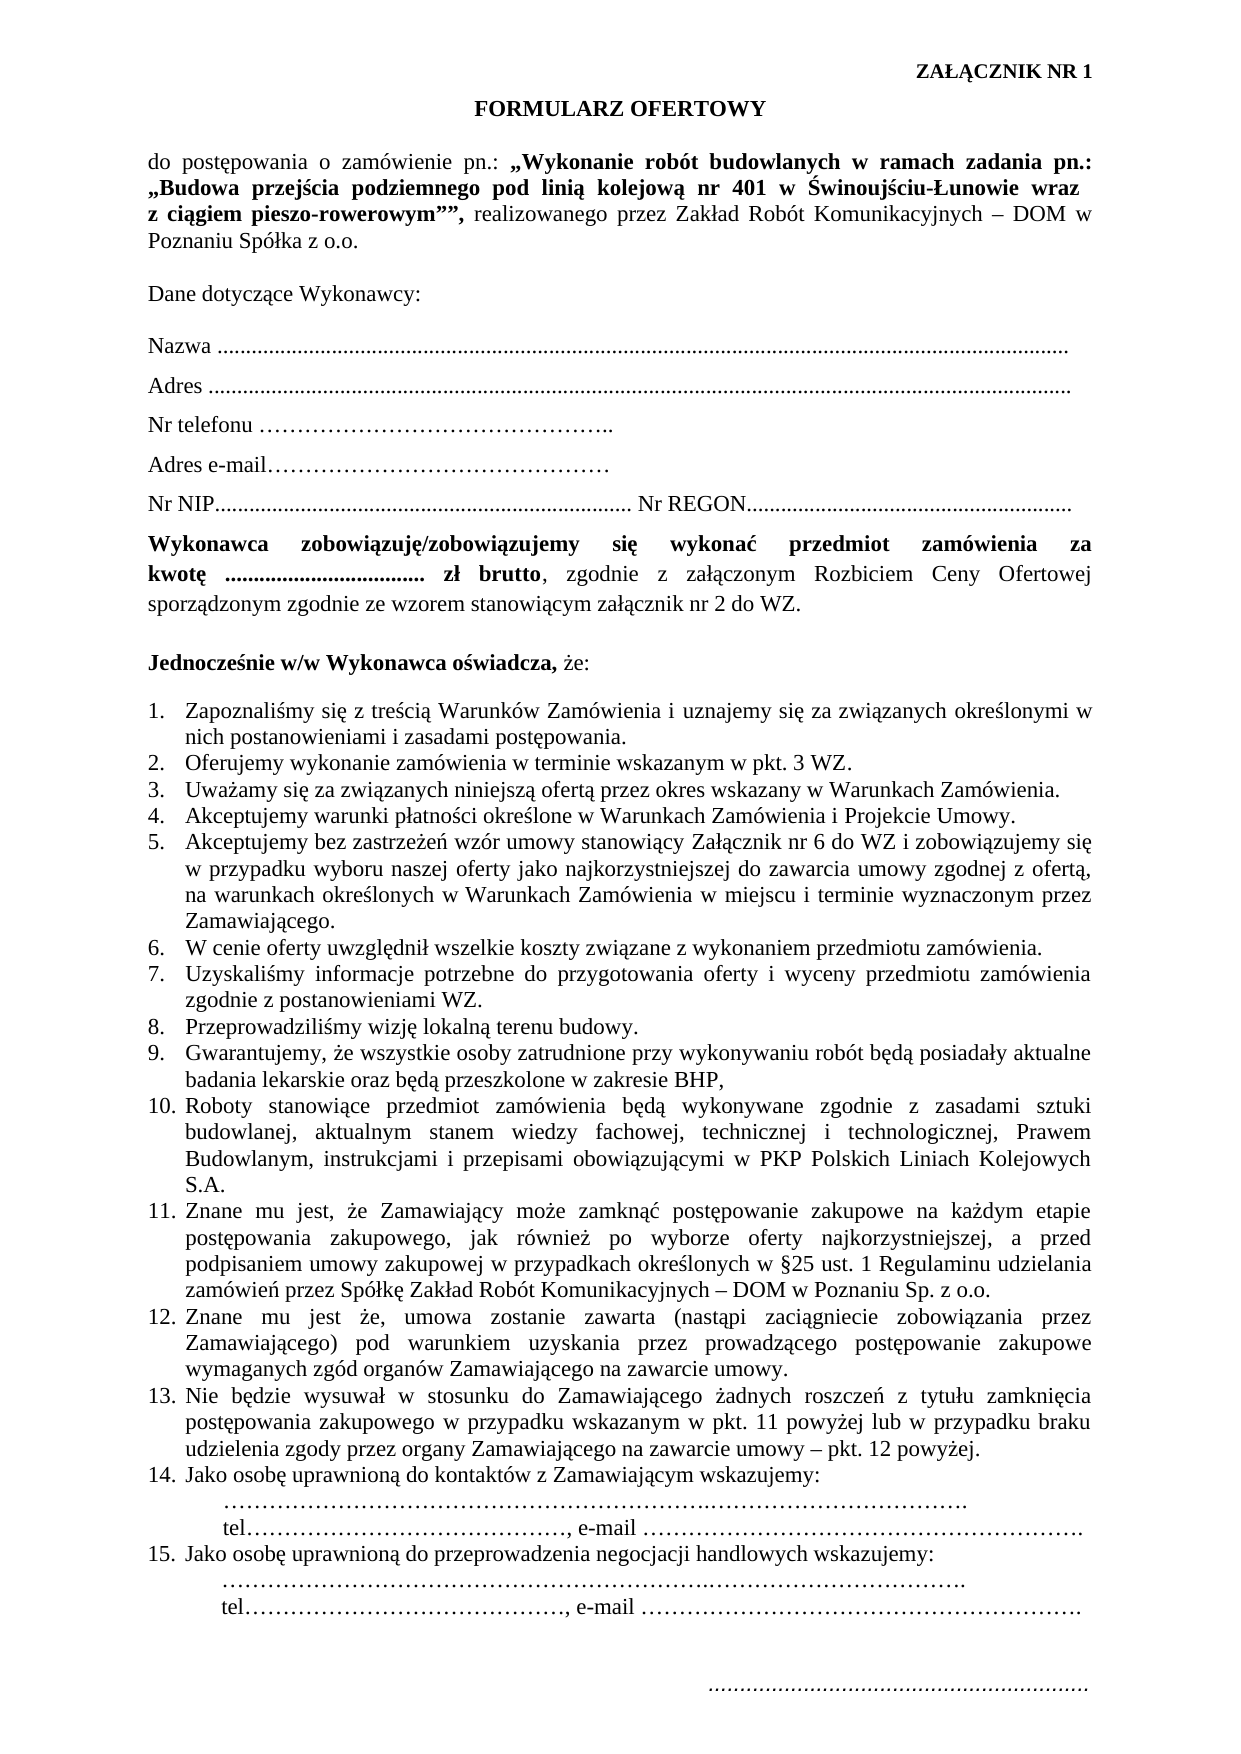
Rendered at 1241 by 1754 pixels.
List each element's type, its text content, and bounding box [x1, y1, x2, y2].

text Nr telefonu ……………………………………….. [148, 411, 1093, 438]
text tel……………………………………, e-mail …………………………………………………. [223, 1514, 1093, 1540]
text Adres ....................................................................................................................................................... [148, 372, 1093, 398]
list Akceptujemy warunki płatności określone w Warunkach Zamówienia i Projekcie Umowy. [148, 802, 1093, 828]
text do postępowania o zamówienie pn.: „Wykonanie robót budowlanych w ramach zadania pn.: „Budowa przejścia podziemnego pod linią kolejową nr 401 w Świnoujściu-Łunowie wraz z ciągiem pieszo-rowerowym””, realizowanego przez Zakład Robót Komunikacyjnych – DOM w Poznaniu Spółka z o.o. [148, 148, 1093, 253]
list Przeprowadziliśmy wizję lokalną terenu budowy. [148, 1013, 1093, 1039]
list Nie będzie wysuwał w stosunku do Zamawiającego żadnych roszczeń z tytułu zamknięcia postępowania zakupowego w przypadku wskazanym w pkt. 11 powyżej lub w przypadku braku udzielenia zgody przez organy Zamawiającego na zawarcie umowy – pkt. 12 powyżej. [148, 1382, 1093, 1461]
list Uważamy się za związanych niniejszą ofertą przez okres wskazany w Warunkach Zamówienia. [148, 776, 1093, 802]
list Akceptujemy bez zastrzeżeń wzór umowy stanowiący Załącznik nr 6 do WZ i zobowiązujemy się w przypadku wyboru naszej oferty jako najkorzystniejszej do zawarcia umowy zgodnej z ofertą, na warunkach określonych w Warunkach Zamówienia w miejscu i terminie wyznaczonym przez Zamawiającego. [148, 828, 1093, 934]
text ............................................................ [148, 1670, 1093, 1696]
list Gwarantujemy, że wszystkie osoby zatrudnione przy wykonywaniu robót będą posiadały aktualne badania lekarskie oraz będą przeszkolone w zakresie BHP, [148, 1039, 1093, 1092]
list tel……………………………………, e-mail …………………………………………………. [185, 1593, 1093, 1619]
list ……………………………………………………….……………………………. [185, 1566, 1093, 1593]
list Jako osobę uprawnioną do kontaktów z Zamawiającym wskazujemy: [148, 1461, 1093, 1487]
list Oferujemy wykonanie zamówienia w terminie wskazanym w pkt. 3 WZ. [148, 749, 1093, 776]
text Nr NIP......................................................................... Nr REGON......................................................... [148, 490, 1093, 517]
list Zapoznaliśmy się z treścią Warunków Zamówienia i uznajemy się za związanych określonymi w nich postanowieniami i zasadami postępowania. [148, 697, 1093, 749]
text ……………………………………………………….……………………………. [223, 1487, 1093, 1514]
text Adres e-mail……………………………………… [148, 451, 1093, 477]
text Dane dotyczące Wykonawcy: [148, 279, 1093, 306]
list Znane mu jest, że Zamawiający może zamknąć postępowanie zakupowe na każdym etapie postępowania zakupowego, jak również po wyborze oferty najkorzystniejszej, a przed podpisaniem umowy zakupowej w przypadkach określonych w §25 ust. 1 Regulaminu udzielania zamówień przez Spółkę Zakład Robót Komunikacyjnych – DOM w Poznaniu Sp. z o.o. [148, 1197, 1093, 1303]
text FORMULARZ OFERTOWY [148, 95, 1093, 121]
text Wykonawca zobowiązuję/zobowiązujemy się wykonać przedmiot zamówienia za kwotę ................................... zł brutto, zgodnie z załączonym Rozbiciem Ceny Ofertowej sporządzonym zgodnie ze wzorem stanowiącym załącznik nr 2 do WZ. [148, 530, 1093, 616]
list Znane mu jest że, umowa zostanie zawarta (nastąpi zaciągniecie zobowiązania przez Zamawiającego) pod warunkiem uzyskania przez prowadzącego postępowanie zakupowe wymaganych zgód organów Zamawiającego na zawarcie umowy. [148, 1303, 1093, 1382]
text ZAŁĄCZNIK NR 1 [148, 59, 1093, 83]
list Uzyskaliśmy informacje potrzebne do przygotowania oferty i wyceny przedmiotu zamówienia zgodnie z postanowieniami WZ. [148, 960, 1093, 1013]
list W cenie oferty uwzględnił wszelkie koszty związane z wykonaniem przedmiotu zamówienia. [148, 934, 1093, 960]
list Jako osobę uprawnioną do przeprowadzenia negocjacji handlowych wskazujemy: [147, 1540, 1093, 1566]
list Roboty stanowiące przedmiot zamówienia będą wykonywane zgodnie z zasadami sztuki budowlanej, aktualnym stanem wiedzy fachowej, technicznej i technologicznej, Prawem Budowlanym, instrukcjami i przepisami obowiązującymi w PKP Polskich Liniach Kolejowych S.A. [148, 1092, 1093, 1197]
text Jednocześnie w/w Wykonawca oświadcza, że: [148, 649, 1093, 676]
text Nazwa ..................................................................................................................................................... [148, 332, 1093, 359]
